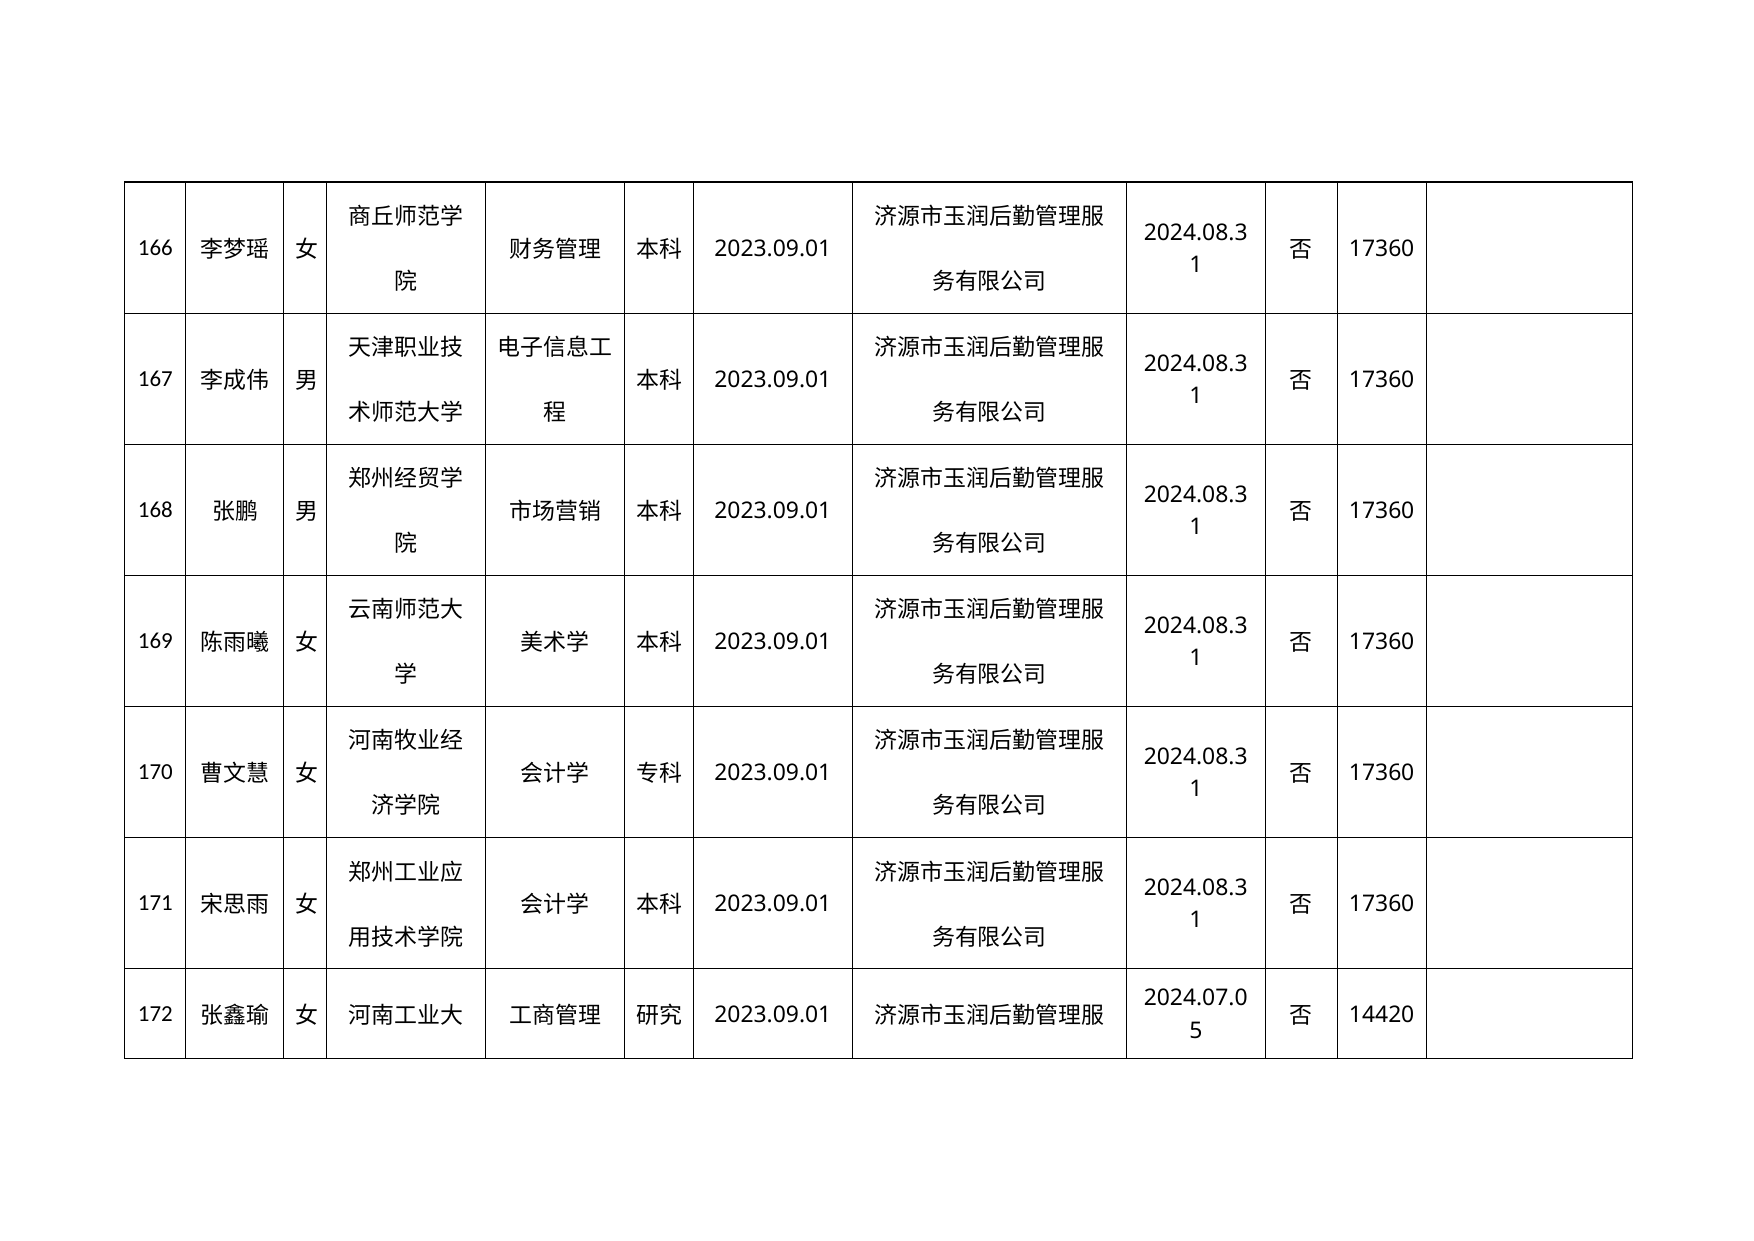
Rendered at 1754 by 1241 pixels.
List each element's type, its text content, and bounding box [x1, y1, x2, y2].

table_cell 曹文慧 [186, 707, 283, 837]
table_cell 2024.08.31 [1127, 576, 1265, 706]
table_cell 女 [284, 576, 326, 706]
table_cell 17360 [1338, 445, 1426, 574]
table_cell 168 [125, 445, 185, 574]
table_cell 2023.09.01 [694, 576, 852, 706]
table_cell 17360 [1338, 183, 1426, 312]
table_cell 女 [284, 183, 326, 312]
table_cell 张鑫瑜 [186, 969, 283, 1058]
table_cell 济源市玉润后勤管理服务有限公司 [853, 969, 1126, 1058]
table_cell 否 [1266, 969, 1337, 1058]
table_cell 专科 [625, 707, 693, 837]
table_cell 本科 [625, 576, 693, 706]
table_cell 否 [1266, 445, 1337, 574]
table_cell 本科 [625, 838, 693, 968]
table_cell 172 [125, 969, 185, 1058]
table_cell 市场营销 [486, 445, 624, 574]
table_cell 171 [125, 838, 185, 968]
table_cell 2024.08.31 [1127, 707, 1265, 837]
table_cell 17360 [1338, 707, 1426, 837]
table_cell 天津职业技术师范大学 [327, 314, 485, 443]
table_cell 17360 [1338, 314, 1426, 443]
table_cell 女 [284, 838, 326, 968]
table_cell 否 [1266, 183, 1337, 312]
table_cell 陈雨曦 [186, 576, 283, 706]
table_cell 张鹏 [186, 445, 283, 574]
table_cell 郑州经贸学院 [327, 445, 485, 574]
table_cell 170 [125, 707, 185, 837]
table_cell 会计学 [486, 707, 624, 837]
table_cell 男 [284, 314, 326, 443]
table_cell 2023.09.01 [694, 183, 852, 312]
table_cell 电子信息工程 [486, 314, 624, 443]
table_cell 云南师范大学 [327, 576, 485, 706]
table_cell 济源市玉润后勤管理服务有限公司 [853, 707, 1126, 837]
table_cell 否 [1266, 838, 1337, 968]
table_cell [1427, 576, 1632, 706]
table_cell 2024.08.31 [1127, 183, 1265, 312]
table_cell 济源市玉润后勤管理服务有限公司 [853, 314, 1126, 443]
table_cell 研究生 [625, 969, 693, 1058]
table_cell 女 [284, 969, 326, 1058]
table_cell 2023.09.01 [694, 969, 852, 1058]
table_cell 17360 [1338, 576, 1426, 706]
table_cell 会计学 [486, 838, 624, 968]
table_cell 女 [284, 707, 326, 837]
table_cell 济源市玉润后勤管理服务有限公司 [853, 445, 1126, 574]
table_cell 2023.09.01 [694, 314, 852, 443]
table_cell [1427, 707, 1632, 837]
table_cell 李梦瑶 [186, 183, 283, 312]
table_cell 李成伟 [186, 314, 283, 443]
table_cell 郑州工业应用技术学院 [327, 838, 485, 968]
table_cell 河南牧业经济学院 [327, 707, 485, 837]
table_cell 本科 [625, 445, 693, 574]
table_cell 2023.09.01 [694, 838, 852, 968]
table_cell 2024.08.31 [1127, 314, 1265, 443]
table_cell 男 [284, 445, 326, 574]
table_cell 商丘师范学院 [327, 183, 485, 312]
table_cell 宋思雨 [186, 838, 283, 968]
table_cell [1427, 838, 1632, 968]
table_cell [1427, 183, 1632, 312]
table_cell 2024.08.31 [1127, 838, 1265, 968]
table_cell 工商管理 [486, 969, 624, 1058]
table_cell 否 [1266, 314, 1337, 443]
table_cell 14420 [1338, 969, 1426, 1058]
table_cell 河南工业大学 [327, 969, 485, 1058]
table_cell 本科 [625, 183, 693, 312]
table_cell 2023.09.01 [694, 445, 852, 574]
table_cell 本科 [625, 314, 693, 443]
table_cell 否 [1266, 576, 1337, 706]
table_cell 美术学 [486, 576, 624, 706]
table_cell 166 [125, 183, 185, 312]
table_cell 2024.08.31 [1127, 445, 1265, 574]
table_cell 167 [125, 314, 185, 443]
table_cell 财务管理 [486, 183, 624, 312]
table_cell [1427, 969, 1632, 1058]
table_cell 169 [125, 576, 185, 706]
table_cell 2023.09.01 [694, 707, 852, 837]
table_cell 济源市玉润后勤管理服务有限公司 [853, 838, 1126, 968]
table_cell [1427, 314, 1632, 443]
table_cell 2024.07.05 [1127, 969, 1265, 1058]
table_cell 否 [1266, 707, 1337, 837]
table_cell 济源市玉润后勤管理服务有限公司 [853, 183, 1126, 312]
table_cell 济源市玉润后勤管理服务有限公司 [853, 576, 1126, 706]
table_cell 17360 [1338, 838, 1426, 968]
table_cell [1427, 445, 1632, 574]
